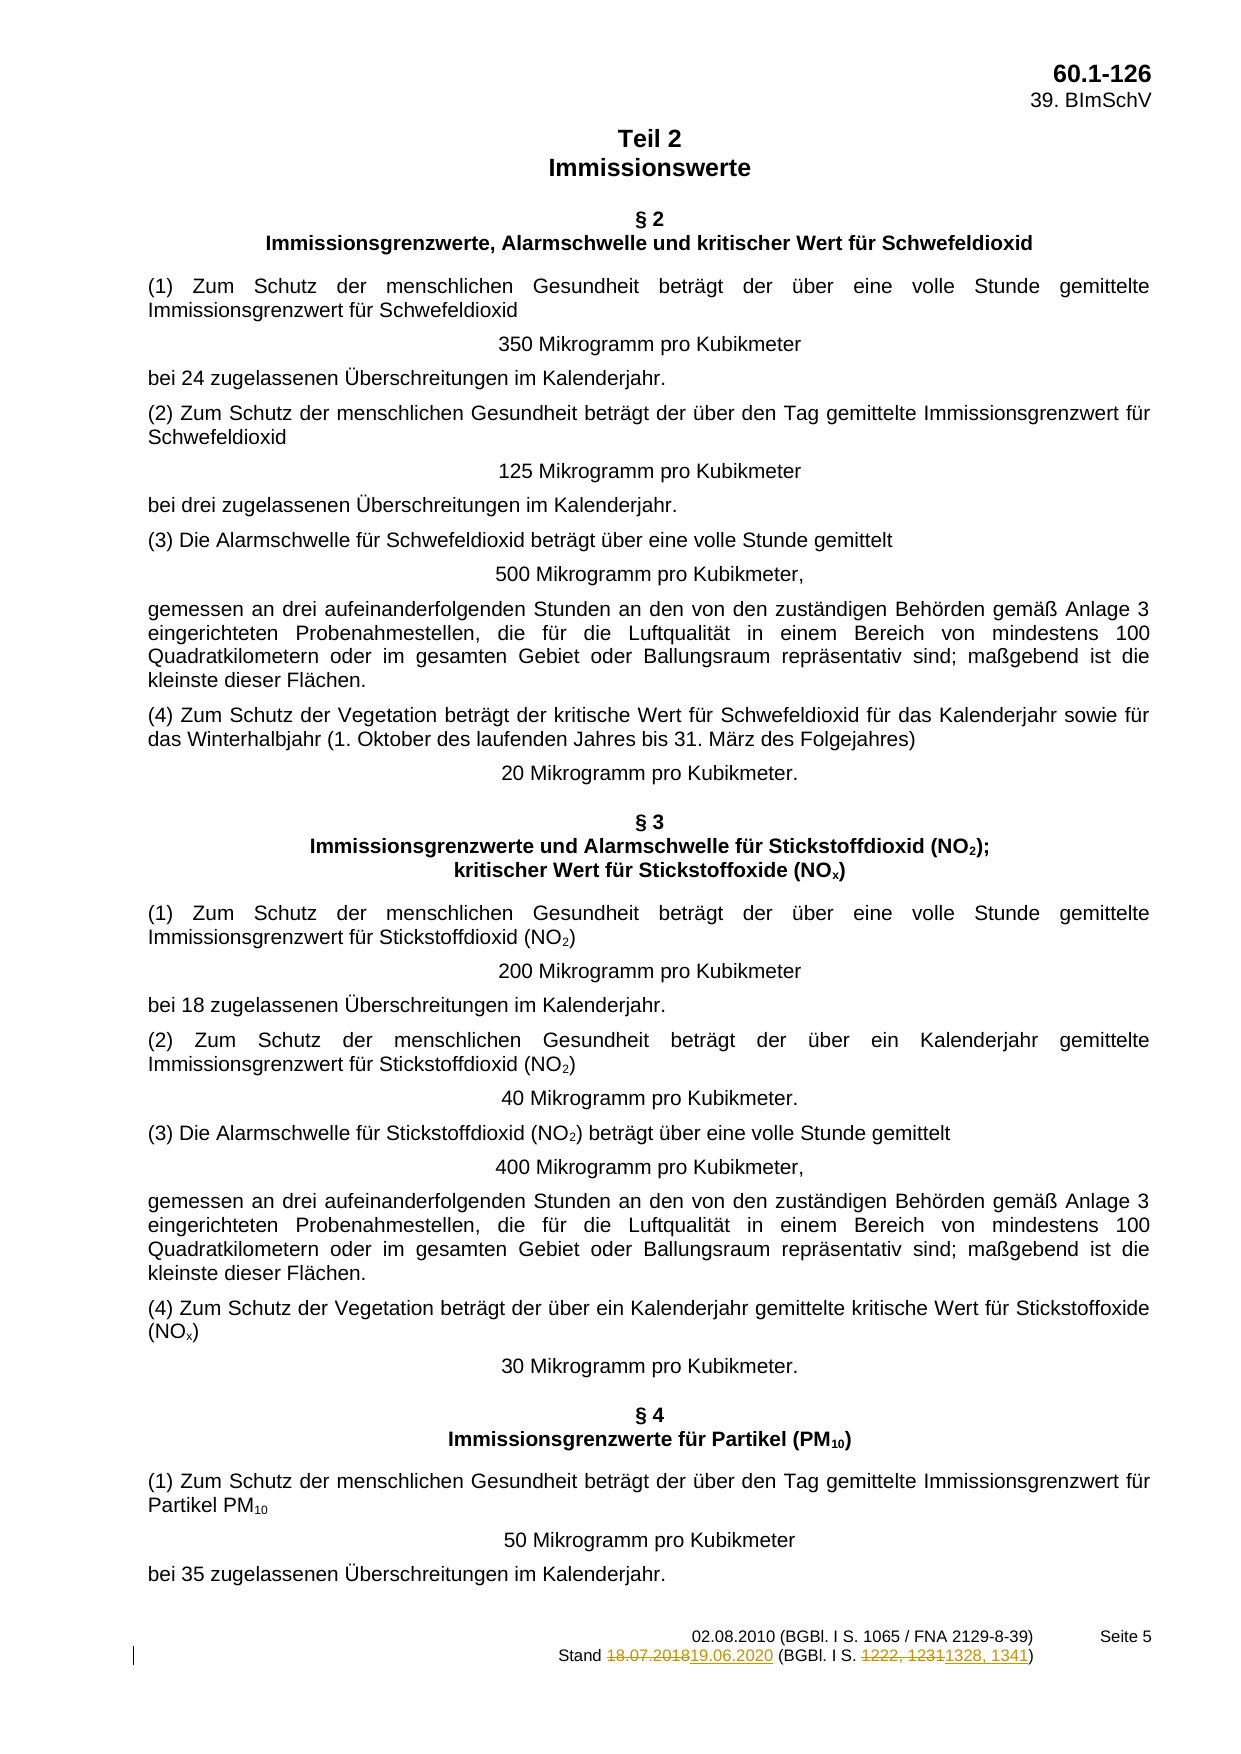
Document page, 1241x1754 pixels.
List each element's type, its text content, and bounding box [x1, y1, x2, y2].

text 400 Mikrogramm pro Kubikmeter, [148, 1155, 1152, 1179]
text (3) Die Alarmschwelle für Schwefeldioxid beträgt über eine volle Stunde gemittelt [148, 528, 1152, 552]
text bei 18 zugelassenen Überschreitungen im Kalenderjahr. [148, 993, 1152, 1017]
text (4) Zum Schutz der Vegetation beträgt der über ein Kalenderjahr gemittelte kritische Wert für Stickstoffoxide (NOx) [148, 1295, 1152, 1343]
text (3) Die Alarmschwelle für Stickstoffdioxid (NO2) beträgt über eine volle Stunde gemittelt [148, 1120, 1152, 1144]
text 20 Mikrogramm pro Kubikmeter. [148, 761, 1152, 785]
subtitle § 4 Immissionsgrenzwerte für Partikel (PM10) [148, 1403, 1152, 1451]
subtitle § 3 Immissionsgrenzwerte und Alarmschwelle für Stickstoffdioxid (NO2); kritischer Wert für Stickstoffoxide (NOx) [148, 810, 1152, 882]
text (1) Zum Schutz der menschlichen Gesundheit beträgt der über den Tag gemittelte Immissionsgrenzwert für Partikel PM10 [148, 1469, 1152, 1517]
subtitle Teil 2 Immissionswerte [148, 124, 1152, 182]
text (1) Zum Schutz der menschlichen Gesundheit beträgt der über eine volle Stunde gemittelte Immissionsgrenzwert für Schwefeldioxid [148, 273, 1152, 321]
subtitle § 2 Immissionsgrenzwerte, Alarmschwelle und kritischer Wert für Schwefeldioxid [148, 207, 1152, 255]
text 350 Mikrogramm pro Kubikmeter [148, 332, 1152, 356]
text (2) Zum Schutz der menschlichen Gesundheit beträgt der über ein Kalenderjahr gemittelte Immissionsgrenzwert für Stickstoffdioxid (NO2) [148, 1028, 1152, 1076]
text bei drei zugelassenen Überschreitungen im Kalenderjahr. [148, 493, 1152, 517]
text gemessen an drei aufeinanderfolgenden Stunden an den von den zuständigen Behörden gemäß Anlage 3 eingerichteten Probenahmestellen, die für die Luftqualität in einem Bereich von mindestens 100 Quadratkilometern oder im gesamten Gebiet oder Ballungsraum repräsentativ sind; maßgebend ist die kleinste dieser Flächen. [148, 1189, 1152, 1285]
text 50 Mikrogramm pro Kubikmeter [148, 1528, 1152, 1552]
text (2) Zum Schutz der menschlichen Gesundheit beträgt der über den Tag gemittelte Immissionsgrenzwert für Schwefeldioxid [148, 401, 1152, 448]
text bei 35 zugelassenen Überschreitungen im Kalenderjahr. [148, 1562, 1152, 1586]
text 40 Mikrogramm pro Kubikmeter. [148, 1086, 1152, 1110]
text 125 Mikrogramm pro Kubikmeter [148, 459, 1152, 483]
text gemessen an drei aufeinanderfolgenden Stunden an den von den zuständigen Behörden gemäß Anlage 3 eingerichteten Probenahmestellen, die für die Luftqualität in einem Bereich von mindestens 100 Quadratkilometern oder im gesamten Gebiet oder Ballungsraum repräsentativ sind; maßgebend ist die kleinste dieser Flächen. [148, 596, 1152, 692]
text (1) Zum Schutz der menschlichen Gesundheit beträgt der über eine volle Stunde gemittelte Immissionsgrenzwert für Stickstoffdioxid (NO2) [148, 901, 1152, 948]
text 500 Mikrogramm pro Kubikmeter, [148, 562, 1152, 586]
text bei 24 zugelassenen Überschreitungen im Kalenderjahr. [148, 366, 1152, 390]
text (4) Zum Schutz der Vegetation beträgt der kritische Wert für Schwefeldioxid für das Kalenderjahr sowie für das Winterhalbjahr (1. Oktober des laufenden Jahres bis 31. März des Folgejahres) [148, 703, 1152, 751]
text 30 Mikrogramm pro Kubikmeter. [148, 1354, 1152, 1378]
text 200 Mikrogramm pro Kubikmeter [148, 959, 1152, 983]
